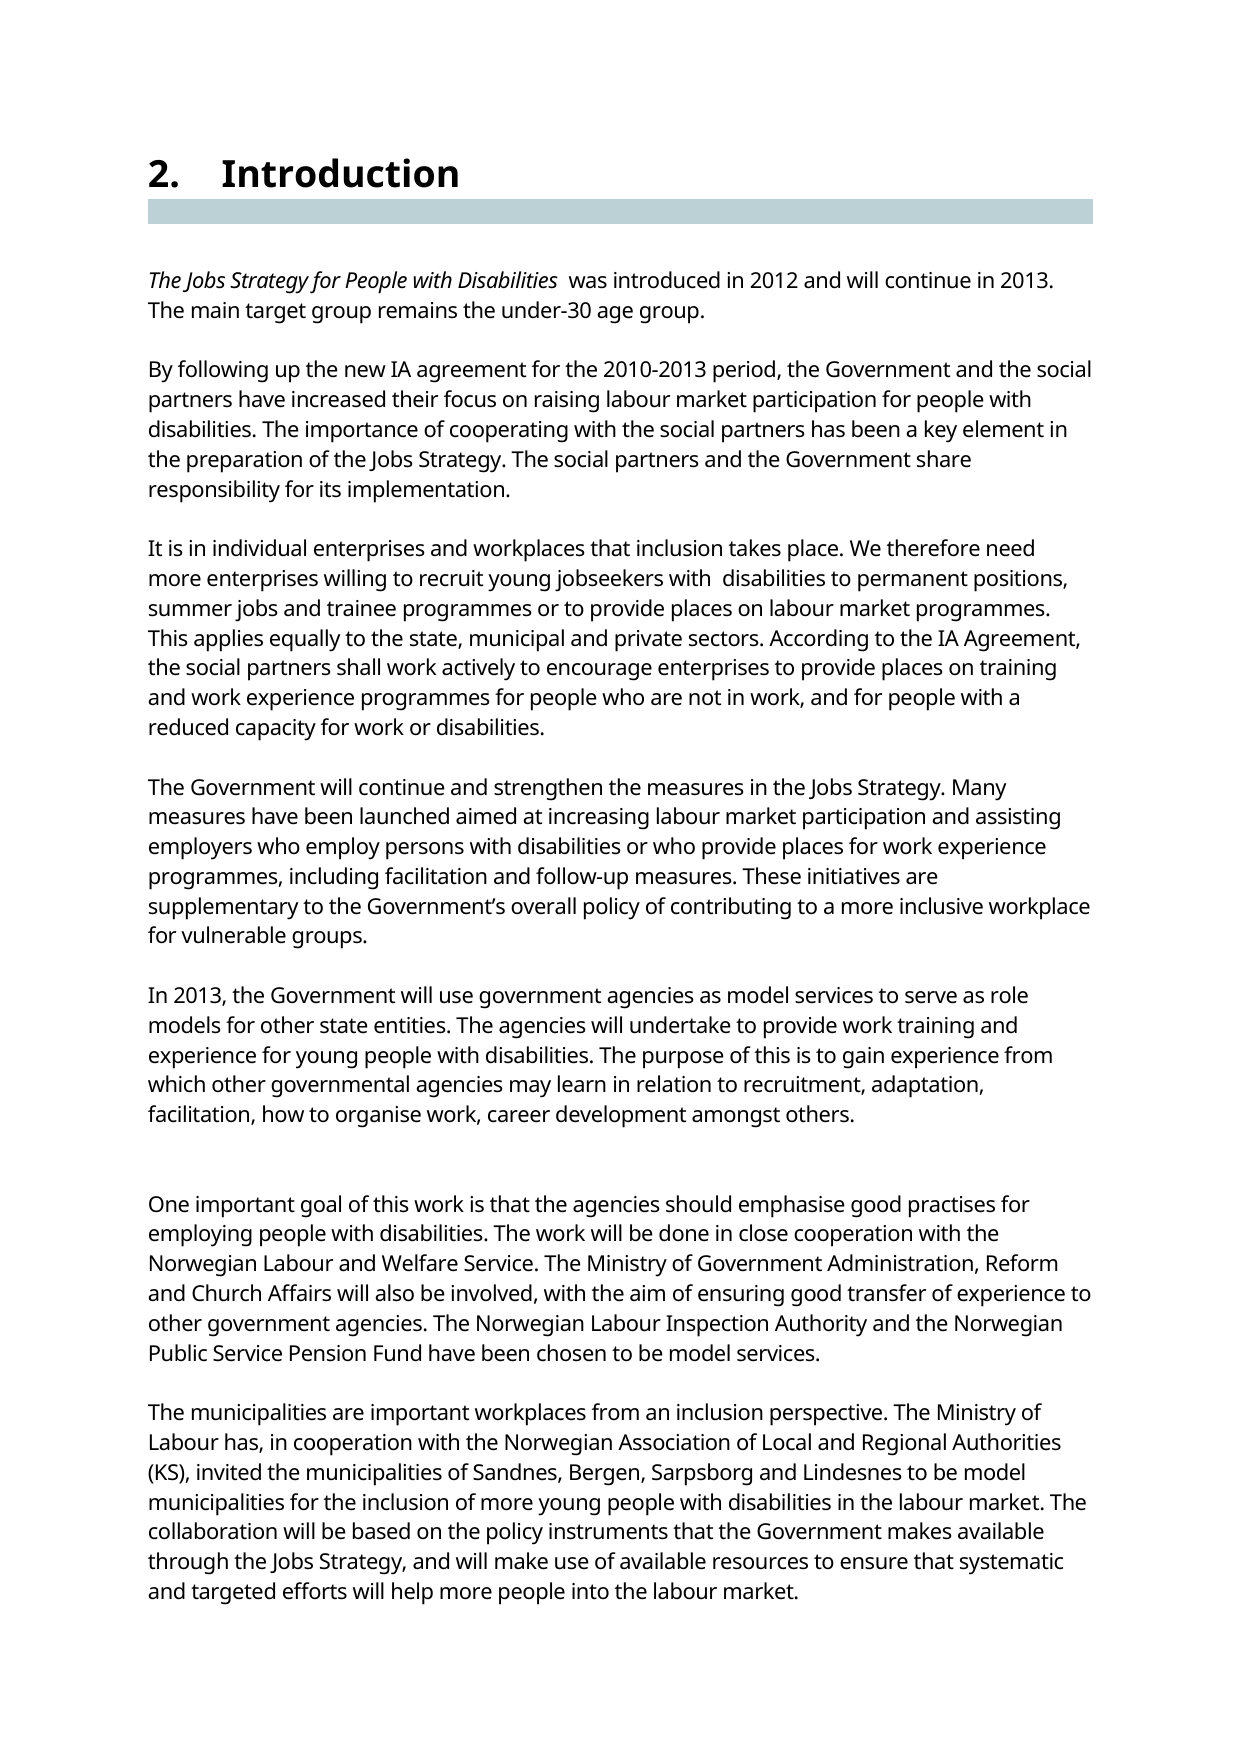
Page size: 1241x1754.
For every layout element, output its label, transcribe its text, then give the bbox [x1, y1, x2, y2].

text One important goal of this work is that the agencies should emphasise good practises for employing people with disabilities. The work will be done in close cooperation with the Norwegian Labour and Welfare Service. The Ministry of Government Administration, Reform and Church Affairs will also be involved, with the aim of ensuring good transfer of experience to other government agencies. The Norwegian Labour Inspection Authority and the Norwegian Public Service Pension Fund have been chosen to be model services. [148, 1189, 1093, 1367]
text The municipalities are important workplaces from an inclusion perspective. The Ministry of Labour has, in cooperation with the Norwegian Association of Local and Regional Authorities (KS), invited the municipalities of Sandnes, Bergen, Sarpsborg and Lindesnes to be model municipalities for the inclusion of more young people with disabilities in the labour market. The collaboration will be based on the policy instruments that the Government makes available through the Jobs Strategy, and will make use of available resources to ensure that systematic and targeted efforts will help more people into the labour market. [148, 1397, 1093, 1606]
text The Jobs Strategy for People with Disabilities was introduced in 2012 and will continue in 2013. The main target group remains the under-30 age group. [148, 265, 1093, 325]
text The Government will continue and strengthen the measures in the Jobs Strategy. Many measures have been launched aimed at increasing labour market participation and assisting employers who employ persons with disabilities or who provide places for work experience programmes, including facilitation and follow-up measures. These initiatives are supplementary to the Government’s overall policy of contributing to a more inclusive workplace for vulnerable groups. [148, 772, 1093, 950]
text In 2013, the Government will use government agencies as model services to serve as role models for other state entities. The agencies will undertake to provide work training and experience for young people with disabilities. The purpose of this is to gain experience from which other governmental agencies may learn in relation to recruitment, adaptation, facilitation, how to organise work, career development amongst others. [148, 980, 1093, 1129]
text It is in individual enterprises and workplaces that inclusion takes place. We therefore need more enterprises willing to recruit young jobseekers with disabilities to permanent positions, summer jobs and trainee programmes or to provide places on labour market programmes. This applies equally to the state, municipal and private sectors. According to the IA Agreement, the social partners shall work actively to encourage enterprises to provide places on training and work experience programmes for people who are not in work, and for people with a reduced capacity for work or disabilities. [148, 533, 1093, 742]
text 2. Introduction [148, 148, 1093, 199]
text By following up the new IA agreement for the 2010-2013 period, the Government and the social partners have increased their focus on raising labour market participation for people with disabilities. The importance of cooperating with the social partners has been a key element in the preparation of the Jobs Strategy. The social partners and the Government share responsibility for its implementation. [148, 354, 1093, 503]
